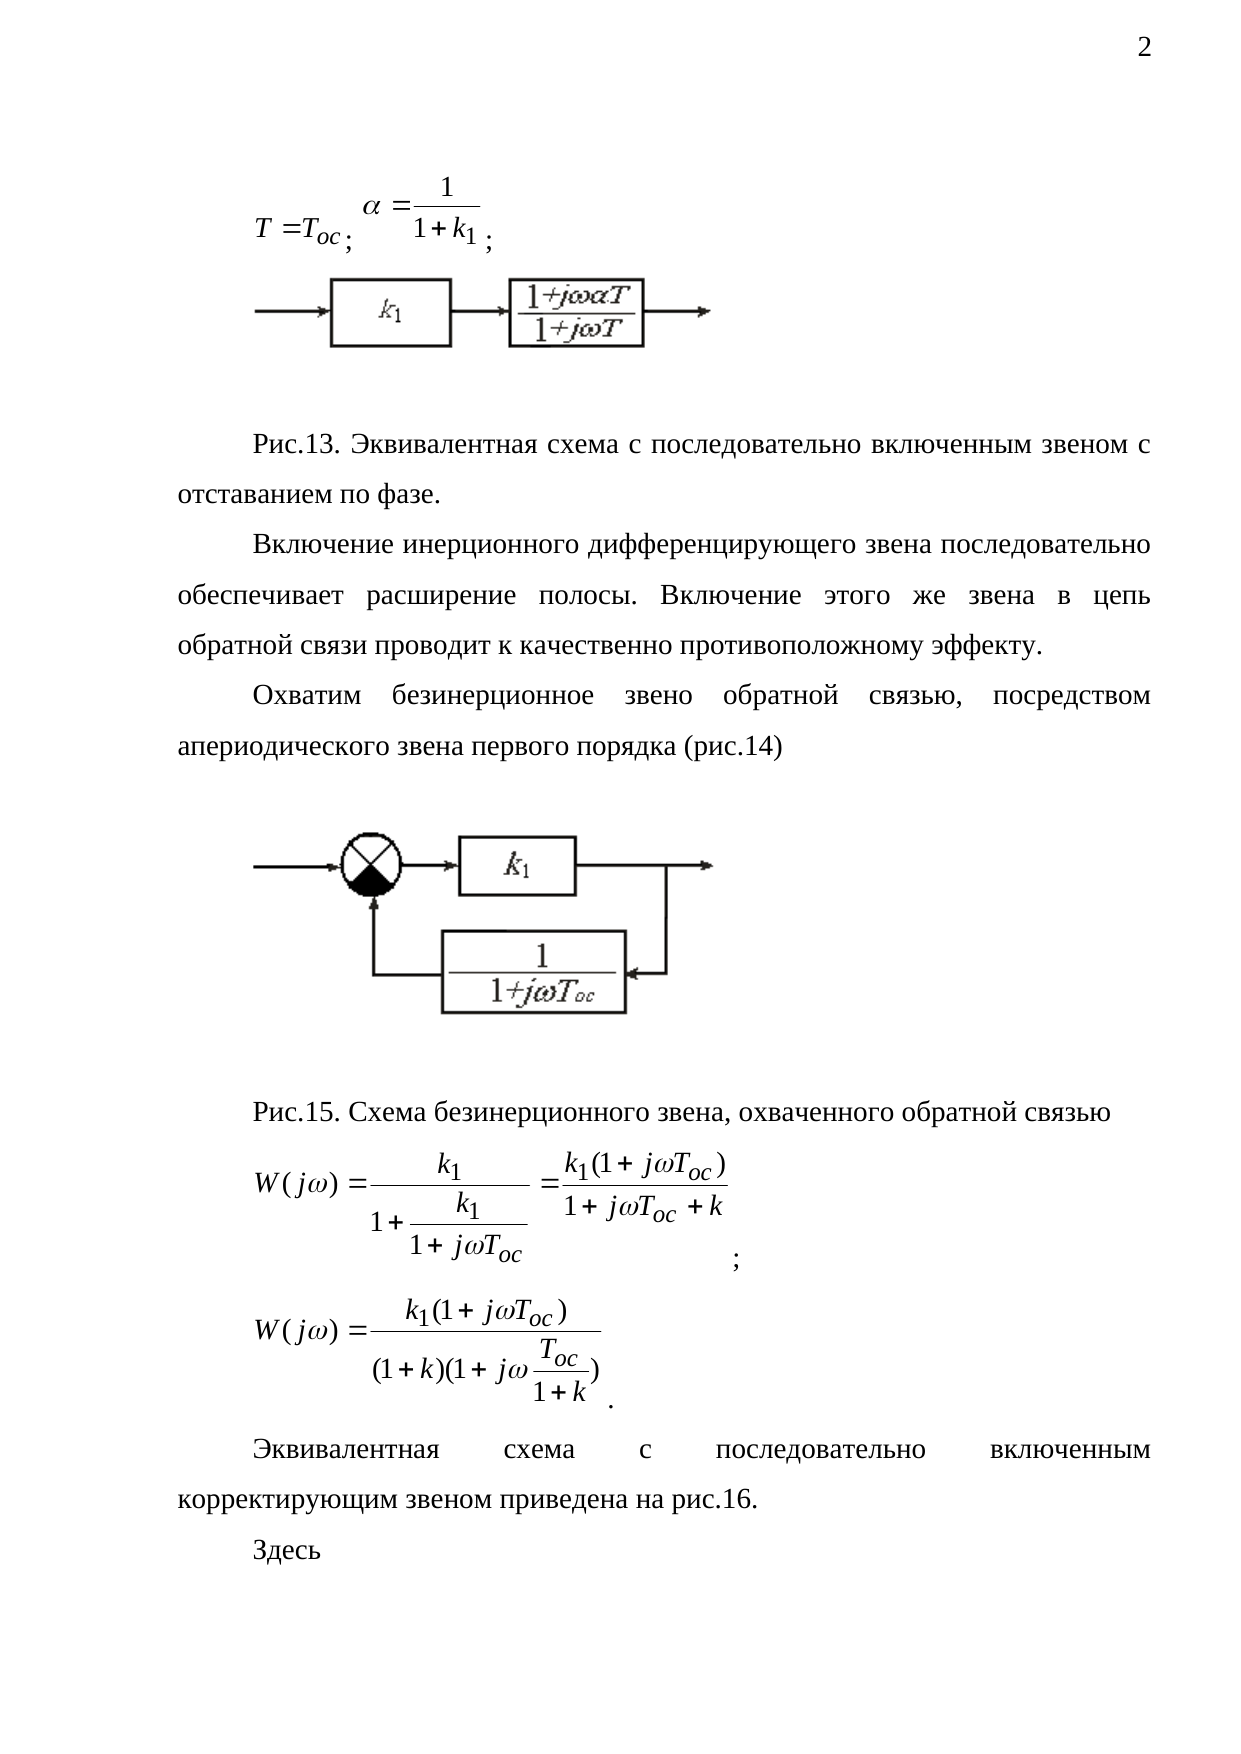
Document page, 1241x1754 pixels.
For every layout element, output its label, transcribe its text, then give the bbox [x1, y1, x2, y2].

text Рис.15. Схема безинерционного звена, охваченного обратной связью [177, 1094, 1152, 1128]
picture [252, 828, 718, 1027]
text Охватим безинерционное звено обратной связью, посредством апериодического звена первого порядка (рис.14) [177, 677, 1152, 761]
text ; [177, 1144, 1152, 1274]
text Рис.13. Эквивалентная схема с последовательно включенным звеном с отставанием по фазе. [177, 426, 1152, 510]
text ; ; [177, 168, 1152, 256]
picture [252, 272, 717, 359]
text Включение инерционного дифференцирующего звена последовательно обеспечивает расширение полосы. Включение этого же звена в цепь обратной связи проводит к качественно противоположному эффекту. [177, 527, 1152, 661]
text . [177, 1291, 1152, 1414]
text Эквивалентная схема с последовательно включенным корректирующим звеном приведена на рис.16. [177, 1431, 1152, 1515]
text Здесь [177, 1532, 1152, 1565]
